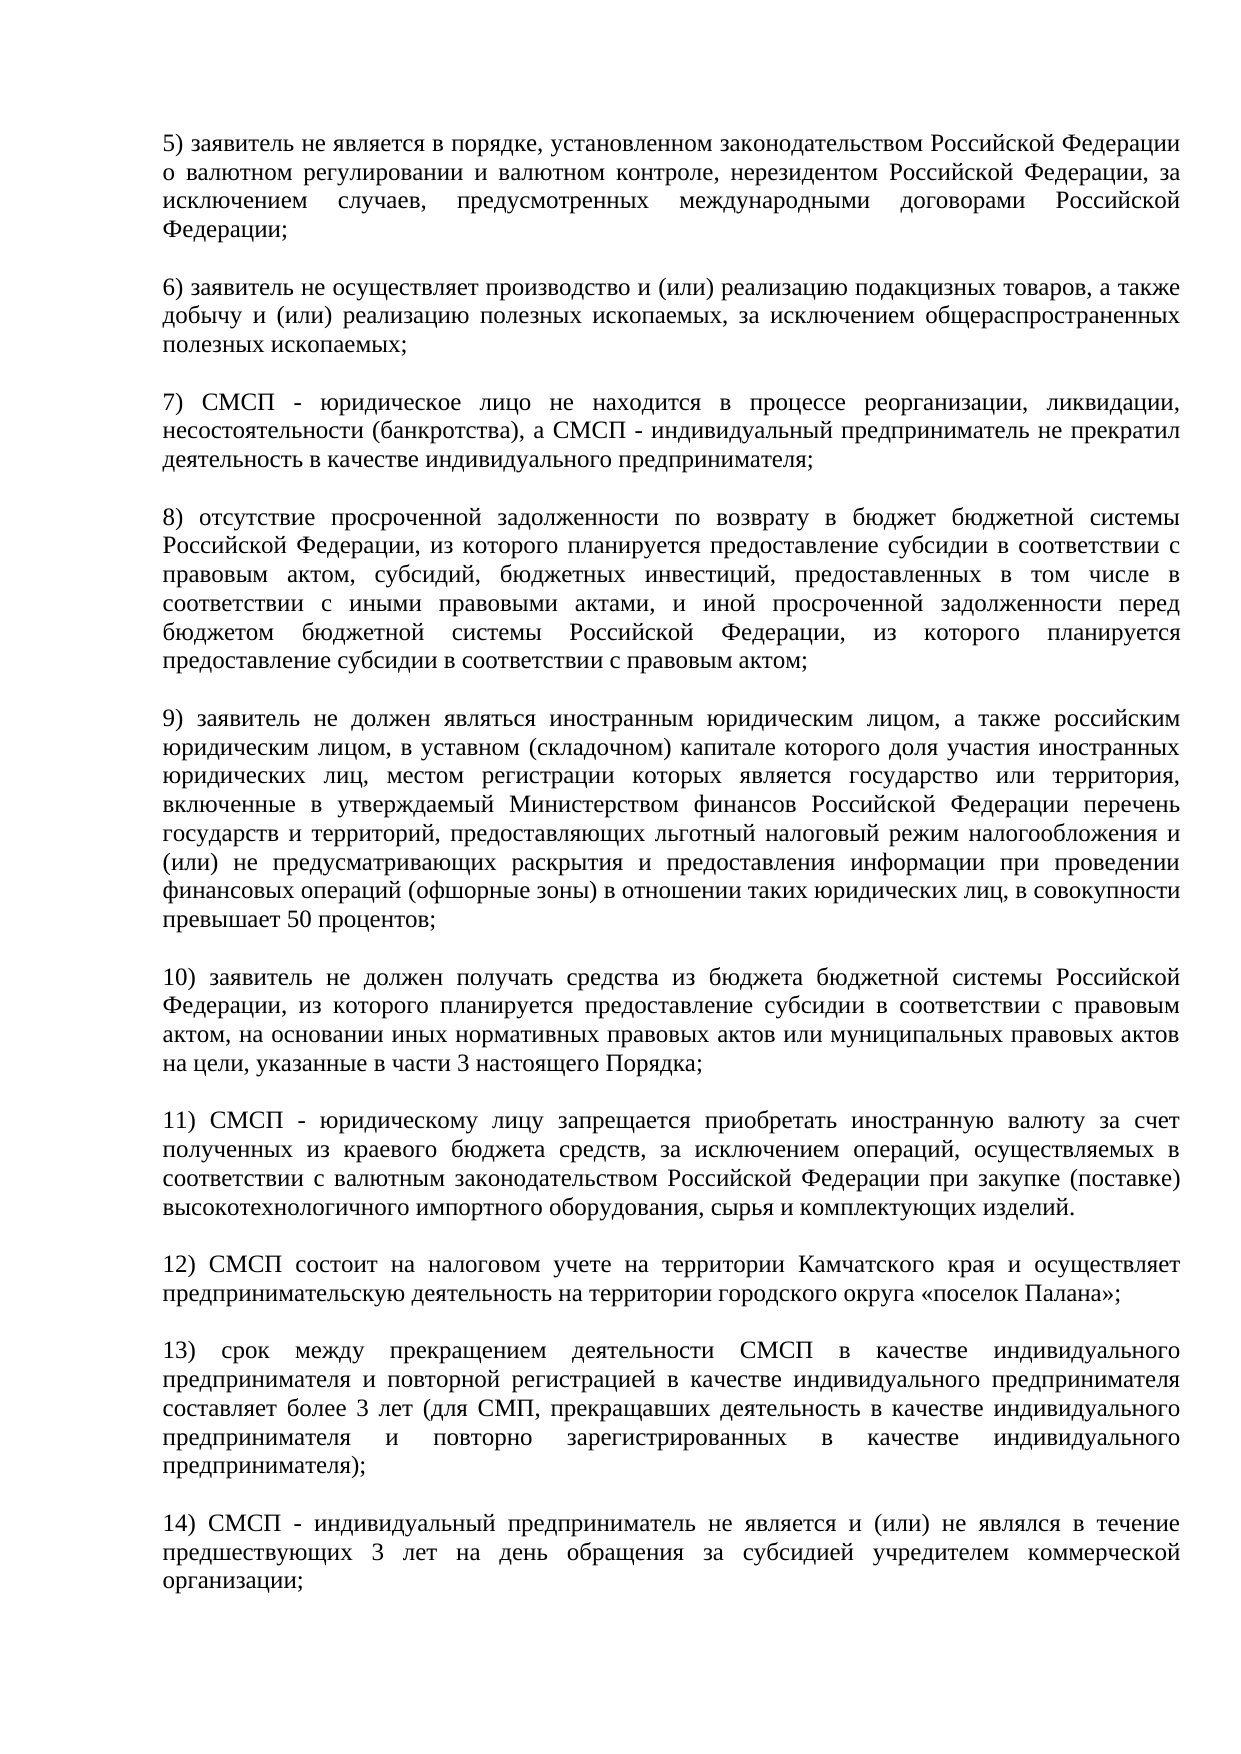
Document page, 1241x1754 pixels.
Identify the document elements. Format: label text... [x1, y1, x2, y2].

text 5) заявитель не является в порядке, установленном законодательством Российской Федерации о валютном регулировании и валютном контроле, нерезидентом Российской Федерации, за исключением случаев, предусмотренных международными договорами Российской Федерации; [162, 99, 1181, 243]
text 7) СМСП - юридическое лицо не находится в процессе реорганизации, ликвидации, несостоятельности (банкротства), а СМСП - индивидуальный предприниматель не прекратил деятельность в качестве индивидуального предпринимателя; [162, 358, 1181, 473]
text 8) отсутствие просроченной задолженности по возврату в бюджет бюджетной системы Российской Федерации, из которого планируется предоставление субсидии в соответствии с правовым актом, субсидий, бюджетных инвестиций, предоставленных в том числе в соответствии с иными правовыми актами, и иной просроченной задолженности перед бюджетом бюджетной системы Российской Федерации, из которого планируется предоставление субсидии в соответствии с правовым актом; [162, 473, 1181, 674]
text 6) заявитель не осуществляет производство и (или) реализацию подакцизных товаров, а также добычу и (или) реализацию полезных ископаемых, за исключением общераспространенных полезных ископаемых; [162, 243, 1181, 358]
text 12) СМСП состоит на налоговом учете на территории Камчатского края и осуществляет предпринимательскую деятельность на территории городского округа «поселок Палана»; [162, 1221, 1181, 1307]
text 10) заявитель не должен получать средства из бюджета бюджетной системы Российской Федерации, из которого планируется предоставление субсидии в соответствии с правовым актом, на основании иных нормативных правовых актов или муниципальных правовых актов на цели, указанные в части 3 настоящего Порядка; [162, 933, 1181, 1077]
text 14) СМСП - индивидуальный предприниматель не является и (или) не являлся в течение предшествующих 3 лет на день обращения за субсидией учредителем коммерческой организации; [162, 1479, 1181, 1594]
text 13) срок между прекращением деятельности СМСП в качестве индивидуального предпринимателя и повторной регистрацией в качестве индивидуального предпринимателя составляет более 3 лет (для СМП, прекращавших деятельность в качестве индивидуального предпринимателя и повторно зарегистрированных в качестве индивидуального предпринимателя); [162, 1336, 1181, 1479]
text 11) СМСП - юридическому лицу запрещается приобретать иностранную валюту за счет полученных из краевого бюджета средств, за исключением операций, осуществляемых в соответствии с валютным законодательством Российской Федерации при закупке (поставке) высокотехнологичного импортного оборудования, сырья и комплектующих изделий. [162, 1077, 1181, 1221]
text 9) заявитель не должен являться иностранным юридическим лицом, а также российским юридическим лицом, в уставном (складочном) капитале которого доля участия иностранных юридических лиц, местом регистрации которых является государство или территория, включенные в утверждаемый Министерством финансов Российской Федерации перечень государств и территорий, предоставляющих льготный налоговый режим налогообложения и (или) не предусматривающих раскрытия и предоставления информации при проведении финансовых операций (офшорные зоны) в отношении таких юридических лиц, в совокупности превышает 50 процентов; [162, 674, 1181, 933]
